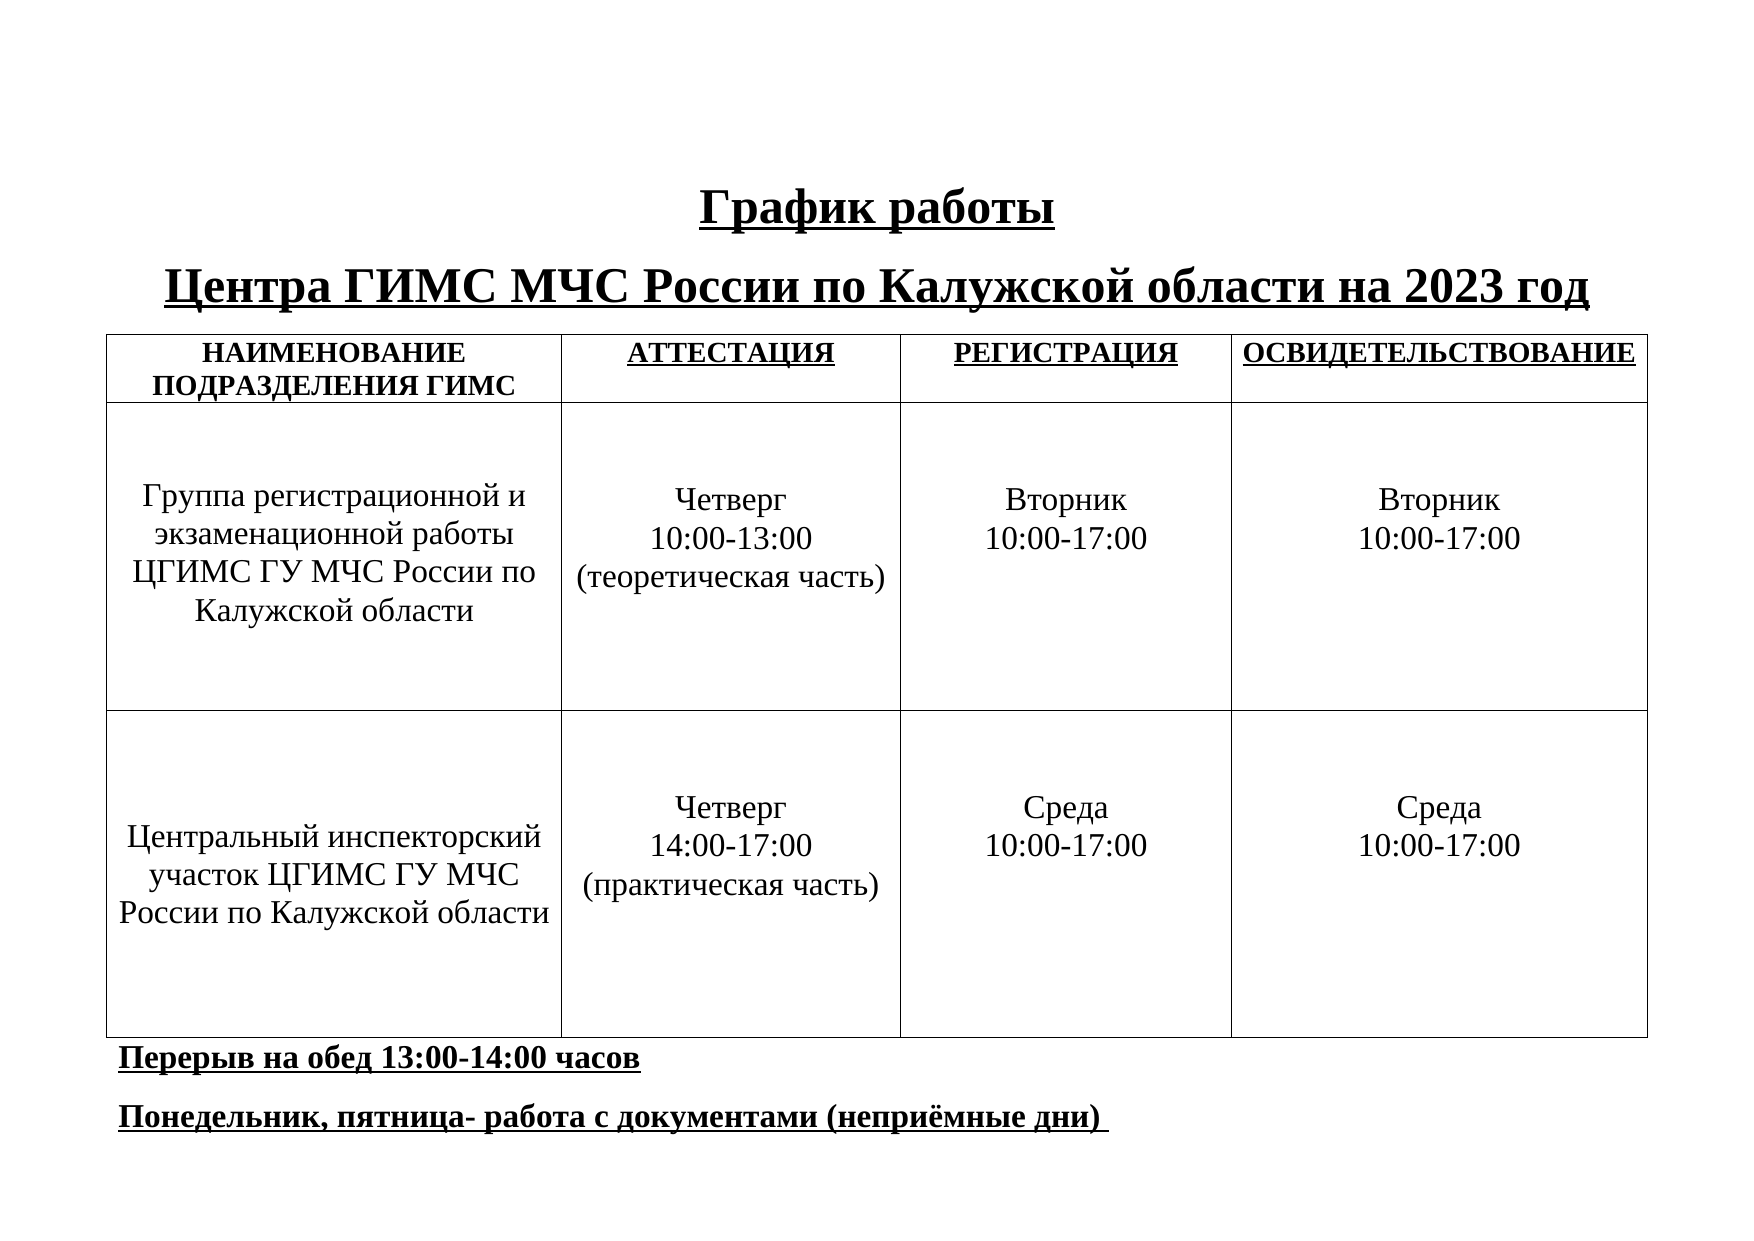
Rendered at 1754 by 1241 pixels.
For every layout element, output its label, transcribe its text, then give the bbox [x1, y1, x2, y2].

text График работы [118, 177, 1636, 235]
table_header РЕГИСТРАЦИЯ [901, 335, 1231, 402]
table_cell Четверг 10:00-13:00 (теоретическая часть) [562, 403, 900, 710]
text Понедельник, пятница- работа с документами (неприёмные дни) [118, 1097, 1636, 1135]
text Центра ГИМС МЧС России по Калужской области на 2023 год [118, 256, 1636, 313]
table_cell Среда 10:00-17:00 [901, 711, 1231, 1037]
table_cell Вторник 10:00-17:00 [1232, 403, 1647, 710]
table_cell Среда 10:00-17:00 [1232, 711, 1647, 1037]
table_cell Четверг 14:00-17:00 (практическая часть) [562, 711, 900, 1037]
table_header АТТЕСТАЦИЯ [562, 335, 900, 402]
table_header ОСВИДЕТЕЛЬСТВОВАНИЕ [1232, 335, 1647, 402]
table_cell Группа регистрационной и экзаменационной работы ЦГИМС ГУ МЧС России по Калужской области [107, 403, 561, 710]
text Перерыв на обед 13:00-14:00 часов [118, 1038, 1636, 1076]
table_cell Центральный инспекторский участок ЦГИМС ГУ МЧС России по Калужской области [107, 711, 561, 1037]
table_header НАИМЕНОВАНИЕ ПОДРАЗДЕЛЕНИЯ ГИМС [107, 335, 561, 402]
table_cell Вторник 10:00-17:00 [901, 403, 1231, 710]
